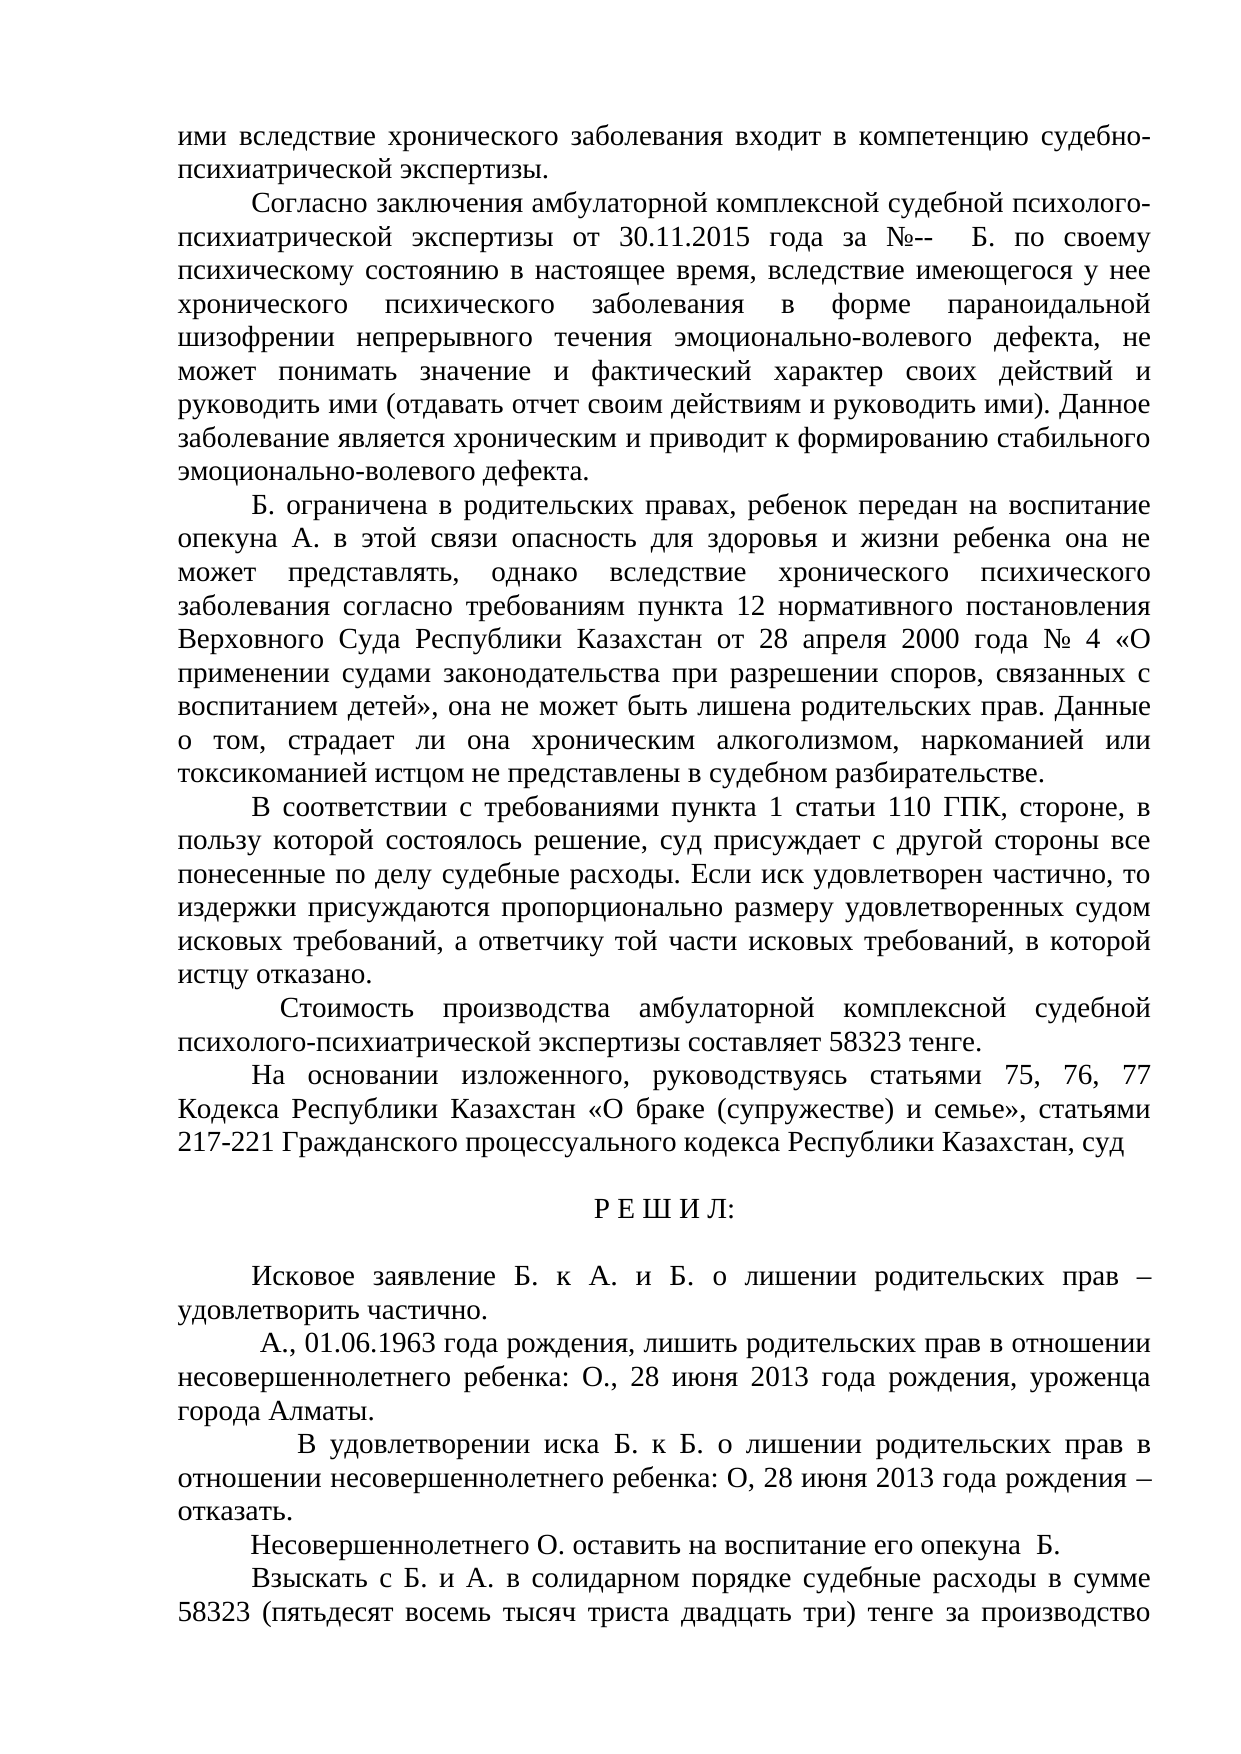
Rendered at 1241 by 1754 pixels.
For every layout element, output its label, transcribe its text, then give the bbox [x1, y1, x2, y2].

text Исковое заявление Б. к А. и Б. о лишении родительских прав – удовлетворить частично. [177, 1258, 1152, 1326]
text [177, 118, 1152, 185]
text Р Е Ш И Л: [177, 1191, 1152, 1225]
text Несовершеннолетнего О. оставить на воспитание его опекуна Б. [177, 1527, 1152, 1560]
text Стоимость производства амбулаторной комплексной судебной психолого-психиатрической экспертизы составляет 58323 тенге. [177, 990, 1152, 1057]
text В удовлетворении иска Б. к Б. о лишении родительских прав в отношении несовершеннолетнего ребенка: О, 28 июня 2013 года рождения – отказать. [177, 1426, 1152, 1527]
text В соответствии с требованиями пункта 1 статьи 110 ГПК, стороне, в пользу которой состоялось решение, суд присуждает с другой стороны все понесенные по делу судебные расходы. Если иск удовлетворен частично, то издержки присуждаются пропорционально размеру удовлетворенных судом исковых требований, а ответчику той части исковых требований, в которой истцу отказано. [177, 789, 1152, 990]
text А., 01.06.1963 года рождения, лишить родительских прав в отношении несовершеннолетнего ребенка: О., 28 июня 2013 года рождения, уроженца города Алматы. [177, 1326, 1152, 1426]
text Б. ограничена в родительских правах, ребенок передан на воспитание опекуна А. в этой связи опасность для здоровья и жизни ребенка она не может представлять, однако вследствие хронического психического заболевания согласно требованиям пункта 12 нормативного постановления Верховного Суда Республики Казахстан от 28 апреля 2000 года № 4 «О применении судами законодательства при разрешении споров, связанных с воспитанием детей», она не может быть лишена родительских прав. Данные о том, страдает ли она хроническим алкоголизмом, наркоманией или токсикоманией истцом не представлены в судебном разбирательстве. [177, 487, 1152, 789]
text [177, 1560, 1152, 1627]
text На основании изложенного, руководствуясь статьями 75, 76, 77 Кодекса Республики Казахстан «О браке (супружестве) и семье», статьями 217-221 Гражданского процессуального кодекса Республики Казахстан, суд [177, 1057, 1152, 1158]
text Согласно заключения амбулаторной комплексной судебной психолого-психиатрической экспертизы от 30.11.2015 года за №-- Б. по своему психическому состоянию в настоящее время, вследствие имеющегося у нее хронического психического заболевания в форме параноидальной шизофрении непрерывного течения эмоционально-волевого дефекта, не может понимать значение и фактический характер своих действий и руководить ими (отдавать отчет своим действиям и руководить ими). Данное заболевание является хроническим и приводит к формированию стабильного эмоционально-волевого дефекта. [177, 185, 1152, 487]
